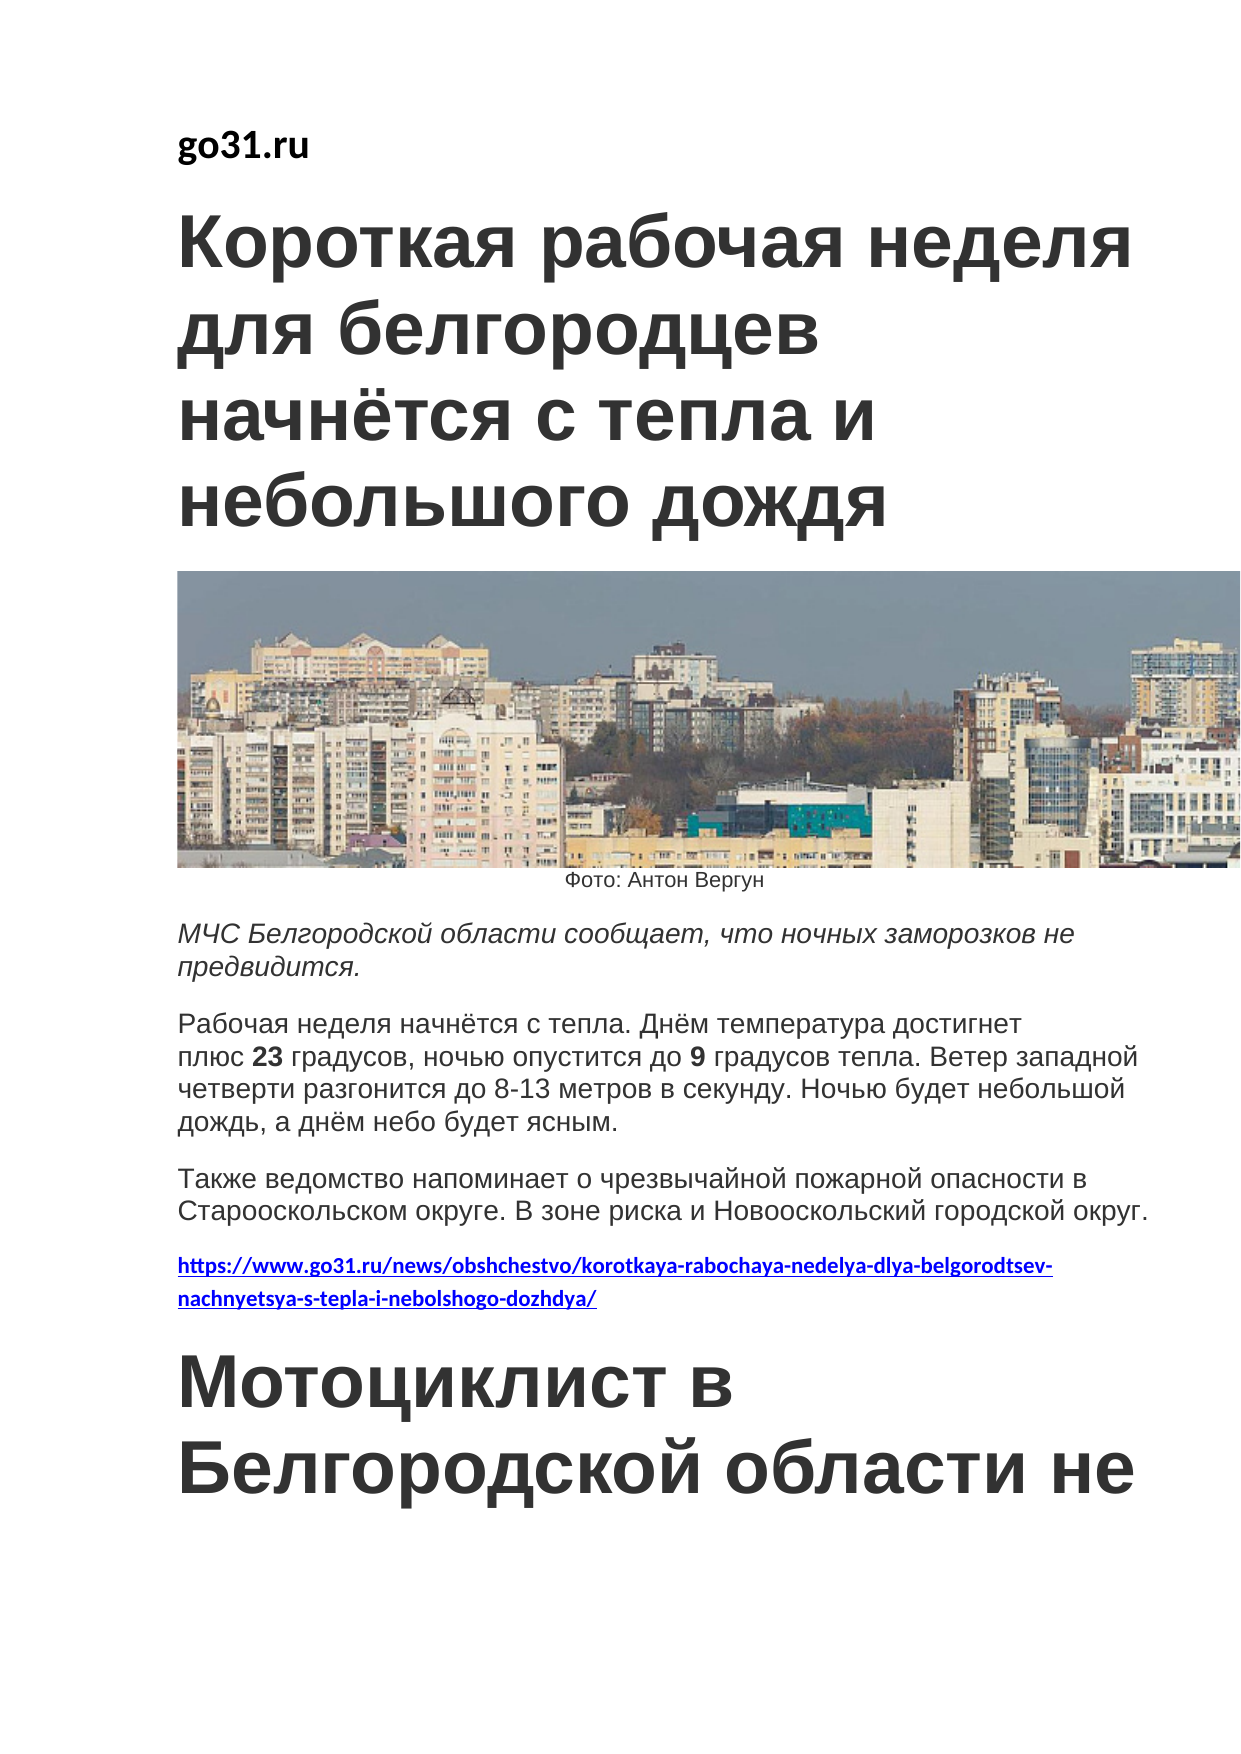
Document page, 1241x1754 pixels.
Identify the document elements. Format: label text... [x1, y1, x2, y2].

text Также ведомство напоминает о чрезвычайной пожарной опасности в Старооскольском округе. В зоне риска и Новооскольский городской округ. [177, 1162, 1152, 1227]
picture [177, 571, 1241, 868]
text Фото: Антон Вергун [177, 868, 1152, 892]
text Рабочая неделя начнётся с тепла. Днём температура достигнет плюс 23 градусов, ночью опустится до 9 градусов тепла. Ветер западной четверти разгонится до 8-13 метров в секунду. Ночью будет небольшой дождь, а днём небо будет ясным. [177, 1007, 1152, 1137]
text Короткая рабочая неделя для белгородцев начнётся с тепла и небольшого дождя [177, 197, 1152, 542]
text МЧС Белгородской области сообщает, что ночных заморозков не предвидится. [177, 917, 1152, 982]
text go31.ru [177, 118, 1152, 169]
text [177, 1337, 1152, 1509]
text https://www.go31.ru/news/obshchestvo/korotkaya-rabochaya-nedelya-dlya-belgorodtsev-nachnyetsya-s-tepla-i-nebolshogo-dozhdya/ [177, 1252, 1152, 1312]
